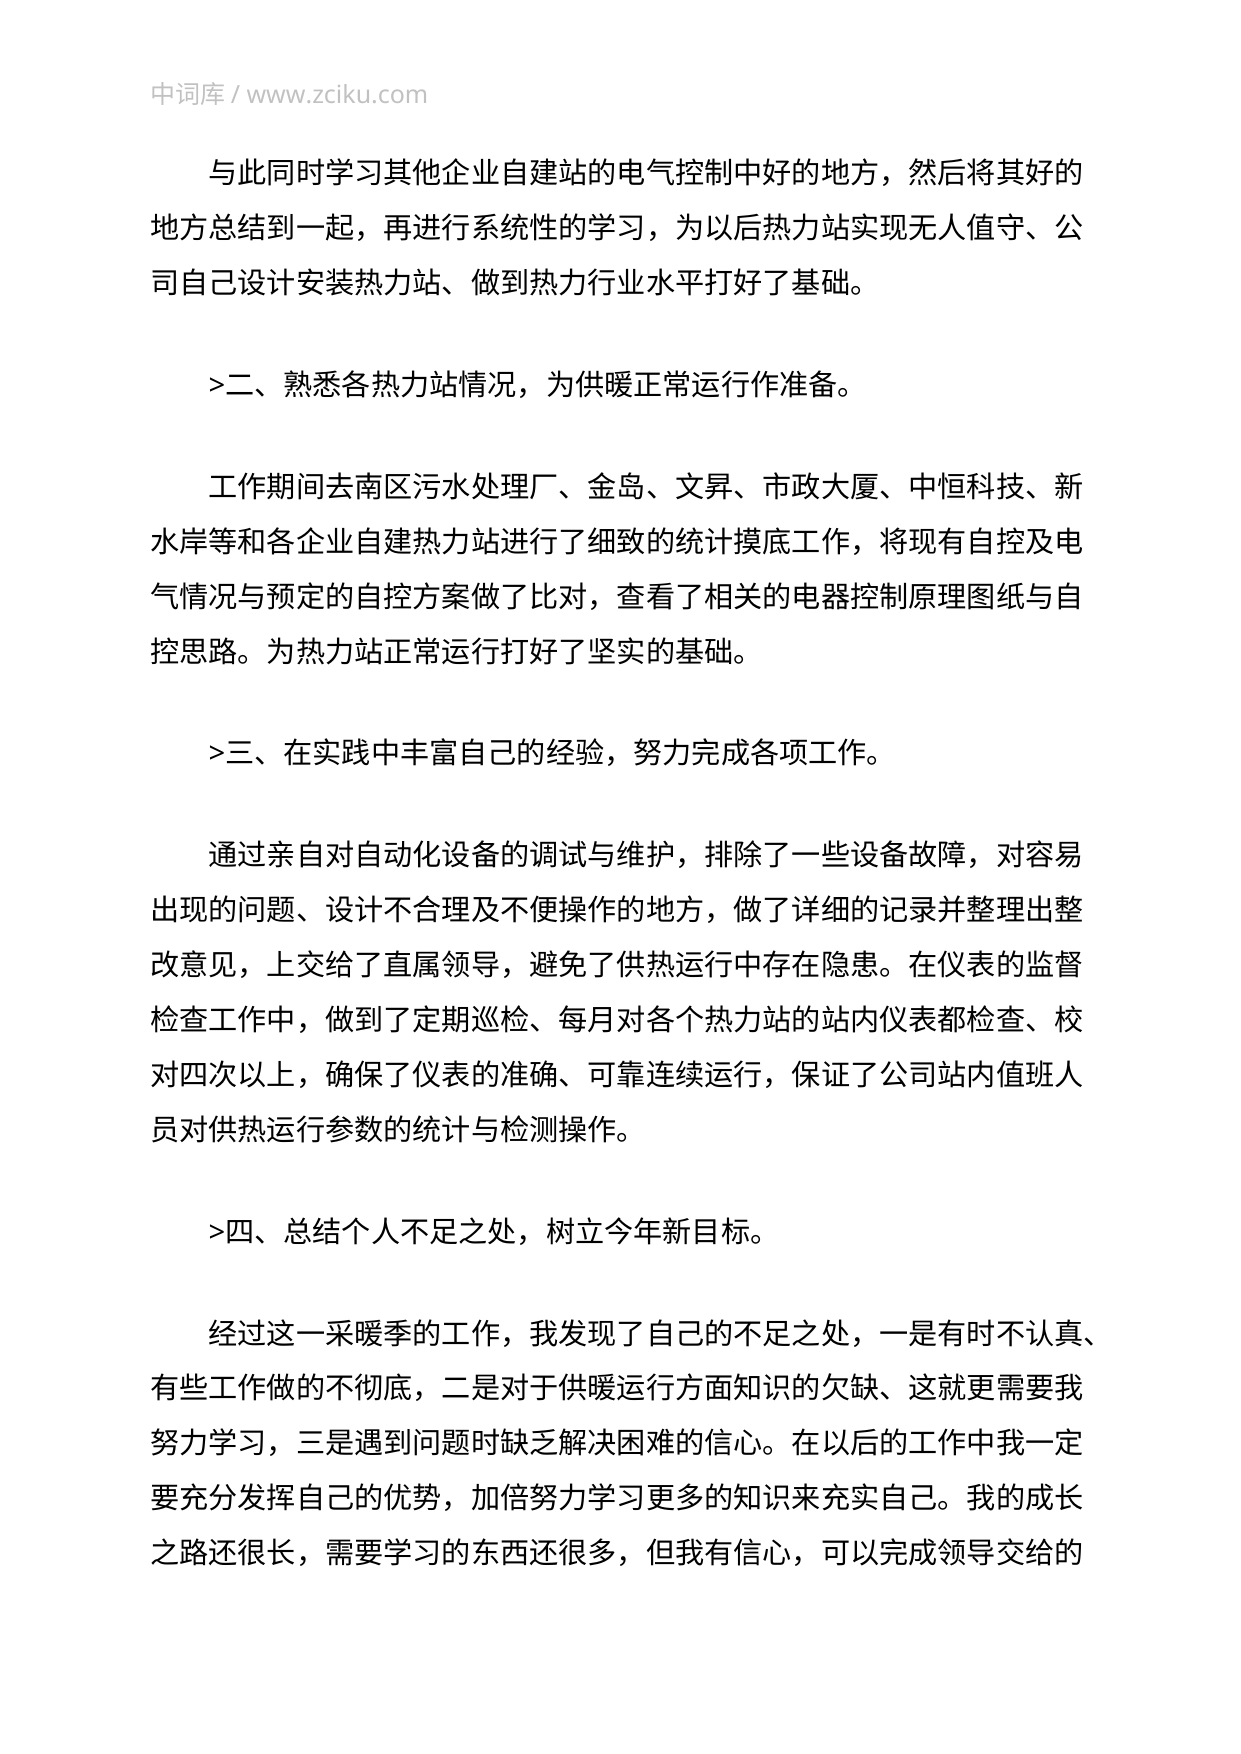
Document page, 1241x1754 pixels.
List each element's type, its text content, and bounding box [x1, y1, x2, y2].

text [150, 1310, 1090, 1572]
text 工作期间去南区污水处理厂、金岛、文昇、市政大厦、中恒科技、新水岸等和各企业自建热力站进行了细致的统计摸底工作，将现有自控及电气情况与预定的自控方案做了比对，查看了相关的电器控制原理图纸与自控思路。为热力站正常运行打好了坚实的基础。 [150, 463, 1090, 671]
text >四、总结个人不足之处，树立今年新目标。 [150, 1208, 1090, 1251]
text 与此同时学习其他企业自建站的电气控制中好的地方，然后将其好的地方总结到一起，再进行系统性的学习，为以后热力站实现无人值守、公司自己设计安装热力站、做到热力行业水平打好了基础。 [150, 150, 1090, 302]
text >二、熟悉各热力站情况，为供暖正常运行作准备。 [150, 362, 1090, 404]
text 通过亲自对自动化设备的调试与维护，排除了一些设备故障，对容易出现的问题、设计不合理及不便操作的地方，做了详细的记录并整理出整改意见，上交给了直属领导，避免了供热运行中存在隐患。在仪表的监督检查工作中，做到了定期巡检、每月对各个热力站的站内仪表都检查、校对四次以上，确保了仪表的准确、可靠连续运行，保证了公司站内值班人员对供热运行参数的统计与检测操作。 [150, 832, 1090, 1149]
text >三、在实践中丰富自己的经验，努力完成各项工作。 [150, 730, 1090, 772]
